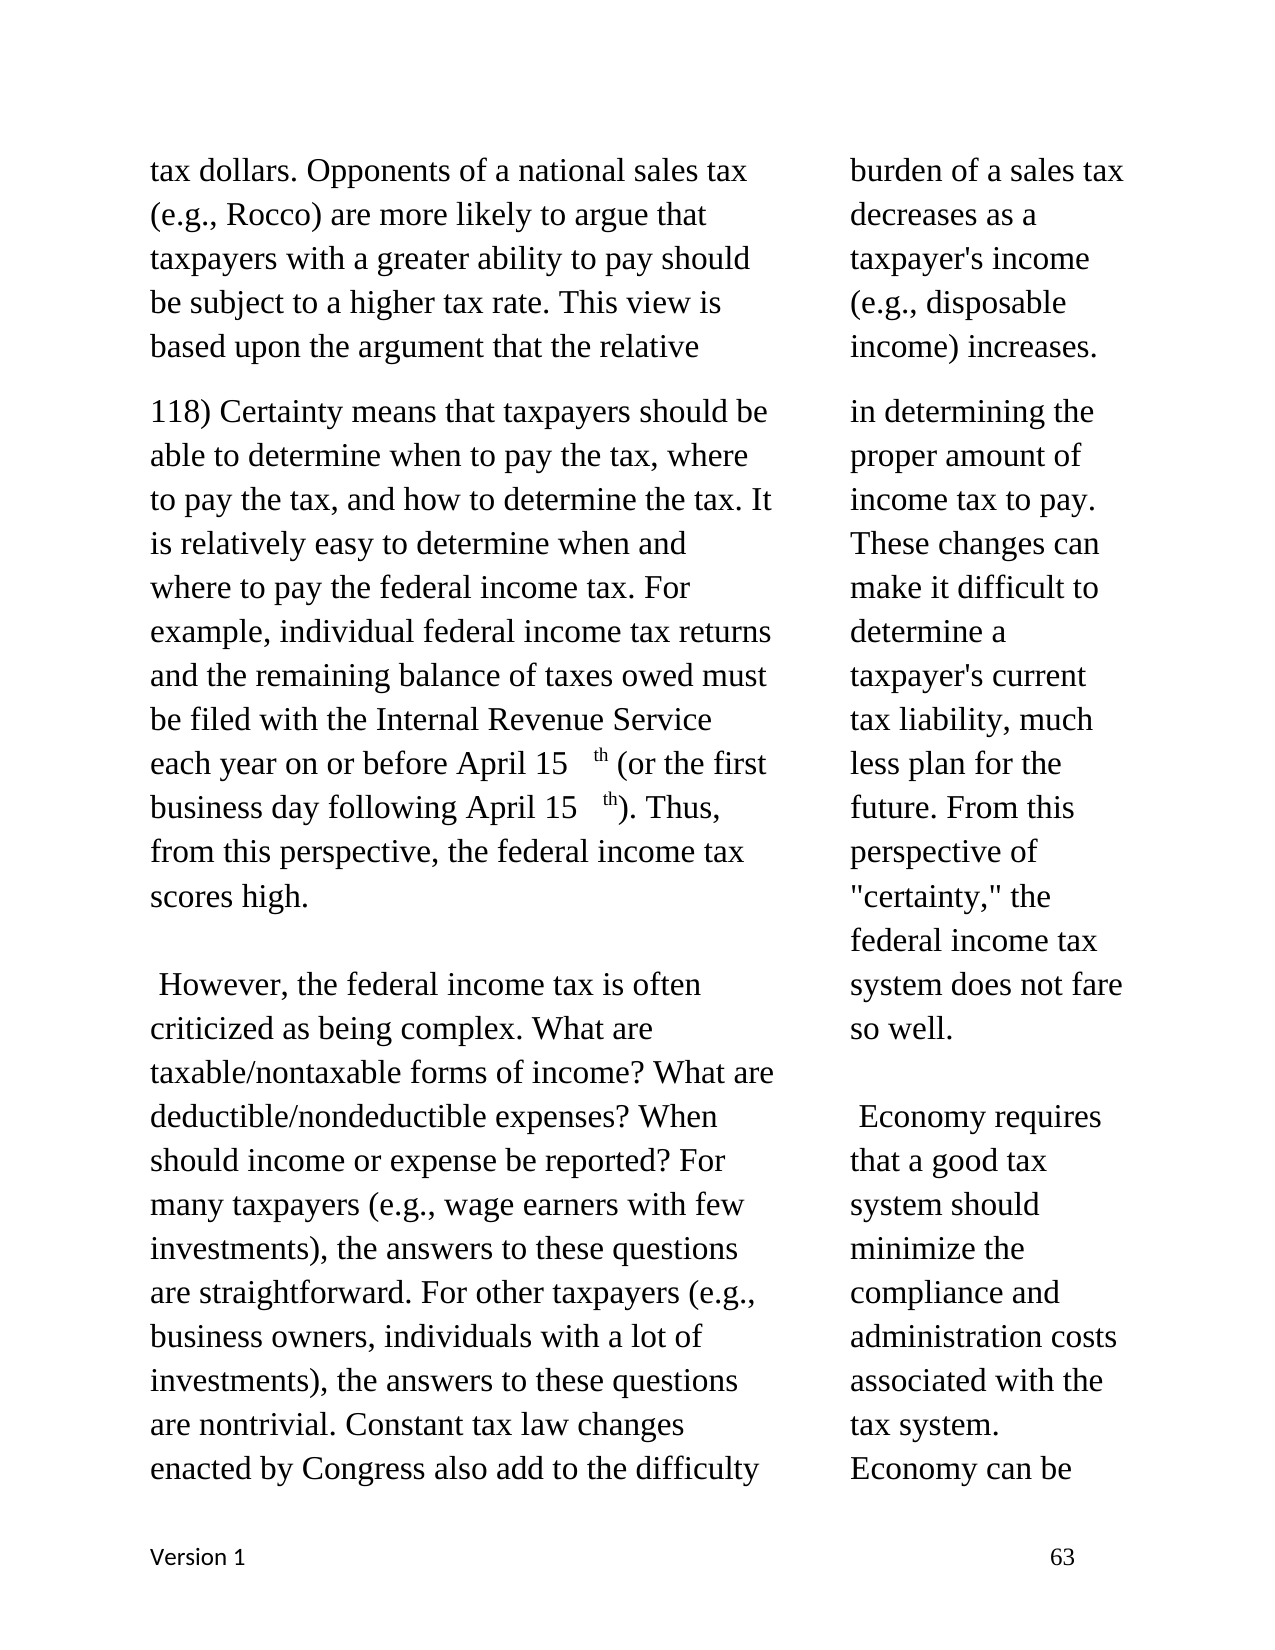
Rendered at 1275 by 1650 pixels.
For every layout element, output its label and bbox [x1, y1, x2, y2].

text [850, 391, 1125, 1487]
text [150, 391, 775, 1487]
text [850, 150, 1125, 364]
text [150, 150, 775, 364]
